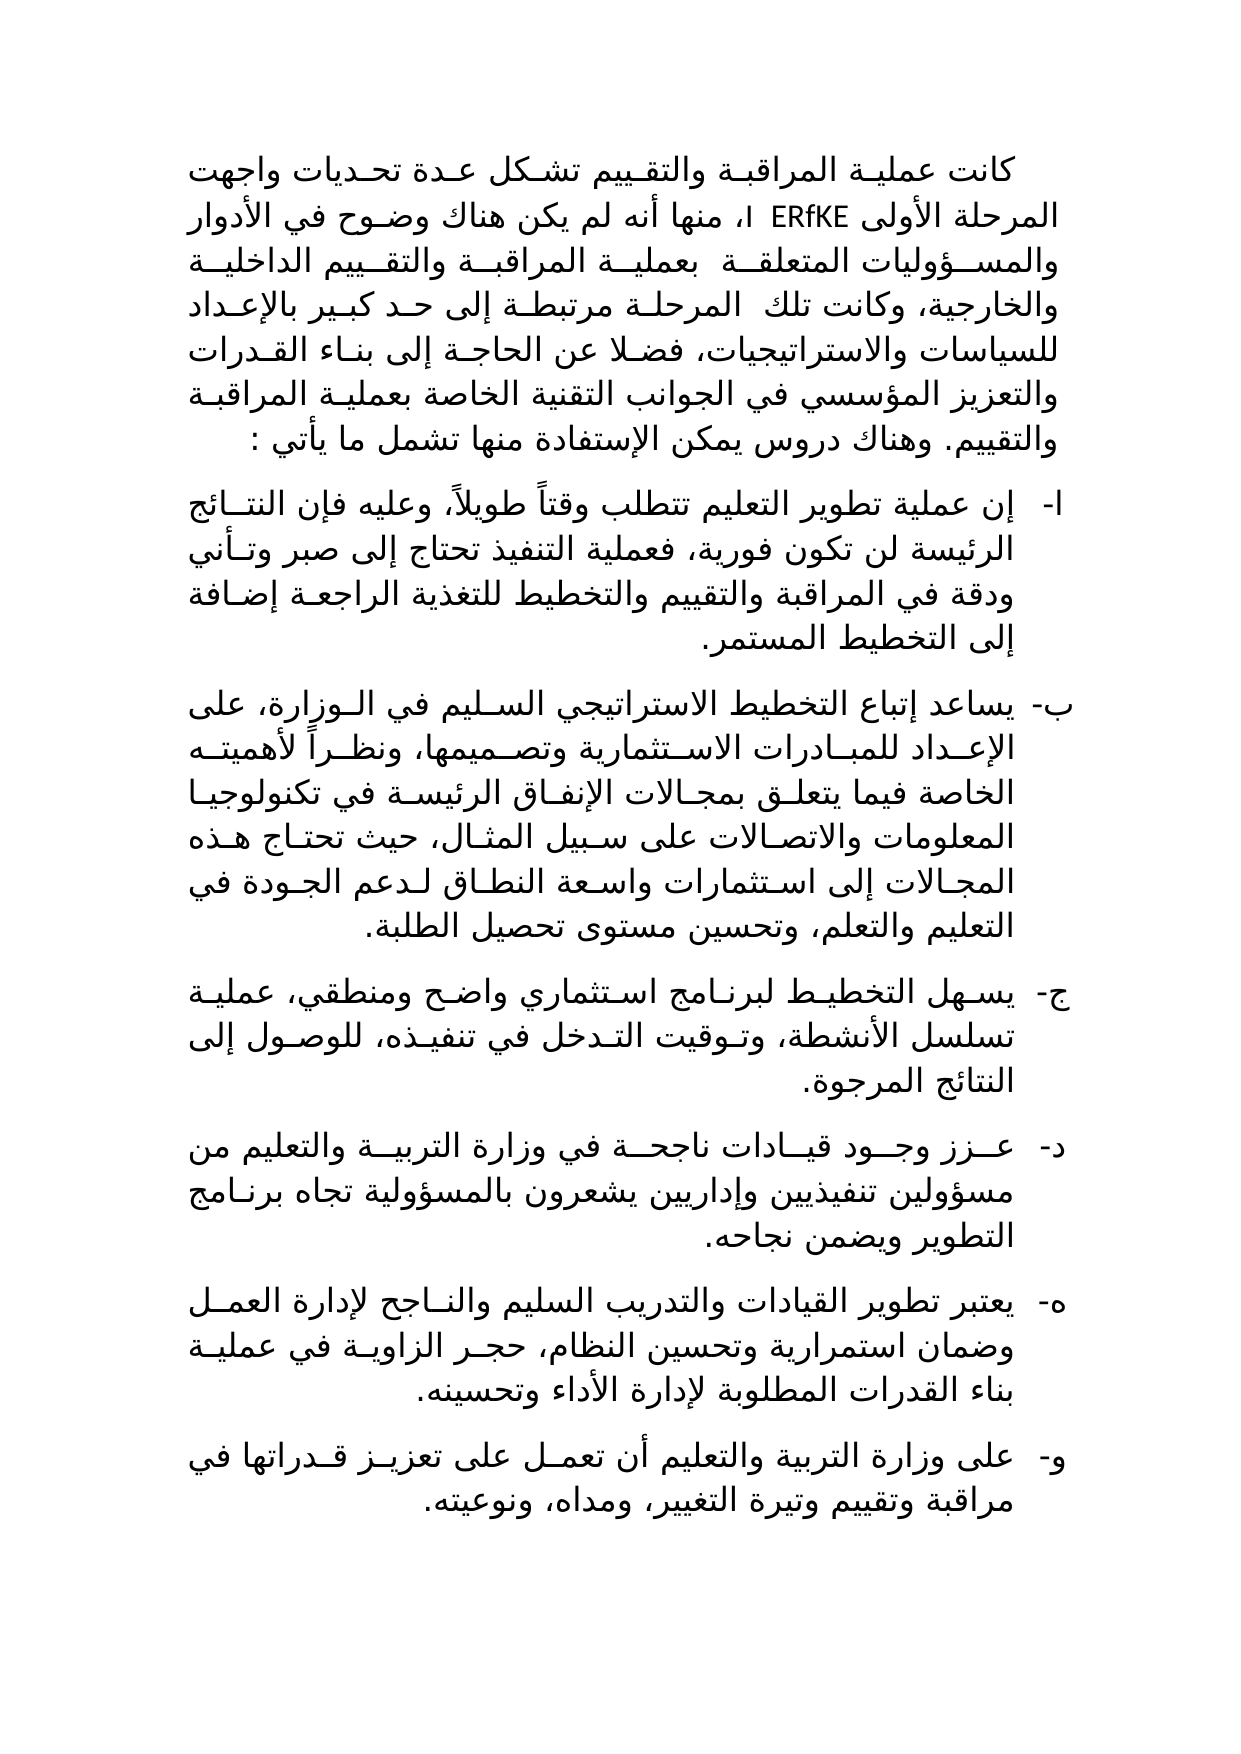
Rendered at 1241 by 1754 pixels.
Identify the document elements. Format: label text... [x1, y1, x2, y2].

list ‌إن عملية تطوير التعليم تتطلب وقتاً طويلاً، وعليه فإن النتائج الرئيسة لن تكون فورية، فعملية التنفيذ تحتاج إلى صبر وتأني ودقة في المراقبة والتقييم والتخطيط للتغذية الراجعة إضافة إلى التخطيط المستمر. [187, 485, 1053, 657]
list ‌عزز وجود قيادات ناجحة في وزارة التربية والتعليم من مسؤولين تنفيذيين وإداريين يشعرون بالمسؤولية تجاه برنامج التطوير ويضمن نجاحه. [187, 1127, 1053, 1255]
list ‌على وزارة التربية والتعليم أن تعمل على تعزيز قدراتها في مراقبة وتقييم وتيرة التغيير، ومداه، ونوعيته. [187, 1436, 1053, 1519]
list ‌يسهل التخطيط لبرنامج استثماري واضح ومنطقي، عملية تسلسل الأنشطة، وتوقيت التدخل في تنفيذه، للوصول إلى النتائج المرجوة. [187, 972, 1053, 1100]
list ‌يساعد إتباع التخطيط الاستراتيجي السليم في الوزارة، على الإعداد للمبادرات الاستثمارية وتصميمها، ونظراً لأهميته الخاصة فيما يتعلق بمجالات الإنفاق الرئيسة في تكنولوجيا المعلومات والاتصالات على سبيل المثال، حيث تحتاج هذه المجالات إلى استثمارات واسعة النطاق لدعم الجودة في التعليم والتعلم، وتحسين مستوى تحصيل الطلبة. [187, 684, 1053, 946]
list ‌يعتبر تطوير القيادات والتدريب السليم والناجح لإدارة العمل وضمان استمرارية وتحسين النظام، حجر الزاوية في عملية بناء القدرات المطلوبة لإدارة الأداء وتحسينه. [187, 1281, 1053, 1409]
text كانت عملية المراقبة والتقييم تشكل عدة تحديات واجهت المرحلة الأولى I ERfKE، منها أنه لم يكن هناك وضوح في الأدوار والمسؤوليات المتعلقة بعملية المراقبة والتقييم الداخلية والخارجية، وكانت تلك المرحلة مرتبطة إلى حد كبير بالإعداد للسياسات والاستراتيجيات، فضلا عن الحاجة إلى بناء القدرات والتعزيز المؤسسي في الجوانب التقنية الخاصة بعملية المراقبة والتقييم. وهناك دروس يمكن الإستفادة منها تشمل ما يأتي : [187, 150, 1059, 458]
